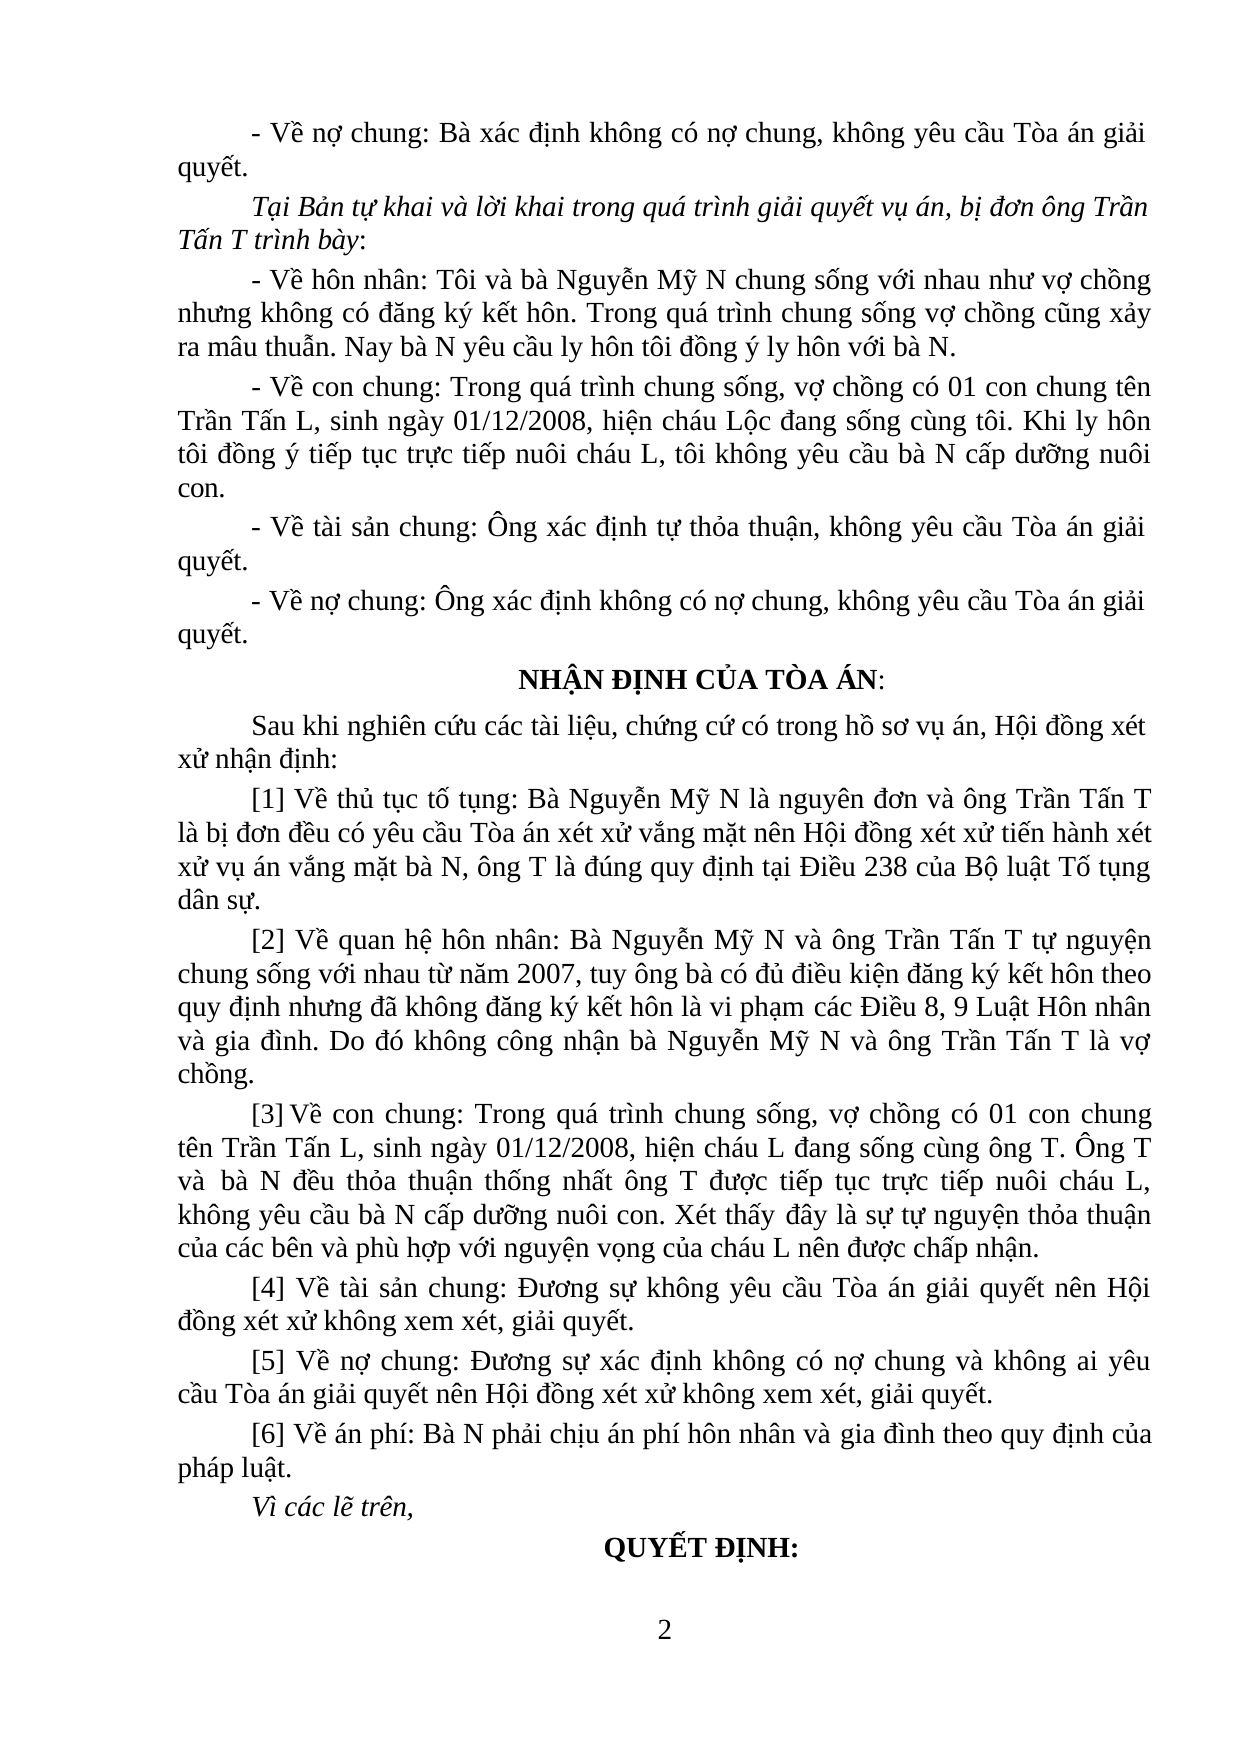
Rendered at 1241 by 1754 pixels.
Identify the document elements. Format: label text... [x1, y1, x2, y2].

list Về con chung: Trong quá trình chung sống, vợ chồng có 01 con chung tên Trần Tấn L, sinh ngày 01/12/2008, hiện cháu L đang sống cùng ông T. Ông T và bà N đều thỏa thuận thống nhất ông T được tiếp tục trực tiếp nuôi cháu L, không yêu cầu bà N cấp dưỡng nuôi con. Xét thấy đây là sự tự nguyện thỏa thuận của các bên và phù hợp với nguyện vọng của cháu L nên được chấp nhận. [177, 1096, 1152, 1264]
list Về thủ tục tố tụng: Bà Nguyễn Mỹ N là nguyên đơn và ông Trần Tấn T là bị đơn đều có yêu cầu Tòa án xét xử vắng mặt nên Hội đồng xét xử tiến hành xét xử vụ án vắng mặt bà N, ông T là đúng quy định tại Điều 238 của Bộ luật Tố tụng dân sự. [177, 782, 1152, 916]
list Về hôn nhân: Tôi và bà Nguyễn Mỹ N chung sống với nhau như vợ chồng nhưng không có đăng ký kết hôn. Trong quá trình chung sống vợ chồng cũng xảy ra mâu thuẫn. Nay bà N yêu cầu ly hôn tôi đồng ý ly hôn với bà N. [177, 262, 1152, 363]
text Tấn T trình bày: [177, 222, 1180, 256]
text NHẬN ĐỊNH CỦA TÒA ÁN: [518, 662, 886, 696]
list Về nợ chung: Bà xác định không có nợ chung, không yêu cầu Tòa án giải [251, 115, 1180, 149]
text xử nhận định: [177, 742, 1180, 776]
text quyết. quyết. [177, 543, 250, 649]
text QUYẾT ĐỊNH: [264, 1530, 1139, 1563]
list Về tài sản chung: Ông xác định tự thỏa thuận, không yêu cầu Tòa án giải [251, 509, 1180, 543]
list Về tài sản chung: Đương sự không yêu cầu Tòa án giải quyết nên Hội đồng xét xử không xem xét, giải quyết. [177, 1270, 1152, 1337]
text quyết. [177, 149, 249, 183]
list Về con chung: Trong quá trình chung sống, vợ chồng có 01 con chung tên Trần Tấn L, sinh ngày 01/12/2008, hiện cháu Lộc đang sống cùng tôi. Khi ly hôn tôi đồng ý tiếp tục trực tiếp nuôi cháu L, tôi không yêu cầu bà N cấp dưỡng nuôi con. [177, 369, 1152, 503]
list Về quan hệ hôn nhân: Bà Nguyễn Mỹ N và ông Trần Tấn T tự nguyện chung sống với nhau từ năm 2007, tuy ông bà có đủ điều kiện đăng ký kết hôn theo quy định nhưng đã không đăng ký kết hôn là vi phạm các Điều 8, 9 Luật Hôn nhân và gia đình. Do đó không công nhận bà Nguyễn Mỹ N và ông Trần Tấn T là vợ chồng. [177, 922, 1152, 1090]
list Về án phí: Bà N phải chịu án phí hôn nhân và gia đình theo quy định của pháp luật. [177, 1416, 1152, 1483]
text Sau khi nghiên cứu các tài liệu, chứng cứ có trong hồ sơ vụ án, Hội đồng xét [251, 708, 1180, 742]
list Về nợ chung: Ông xác định không có nợ chung, không yêu cầu Tòa án giải [251, 583, 1180, 616]
text Vì các lẽ trên, [251, 1489, 1180, 1523]
text Tại Bản tự khai và lời khai trong quá trình giải quyết vụ án, bị đơn ông Trần [251, 189, 1180, 222]
list Về nợ chung: Đương sự xác định không có nợ chung và không ai yêu cầu Tòa án giải quyết nên Hội đồng xét xử không xem xét, giải quyết. [177, 1343, 1152, 1410]
